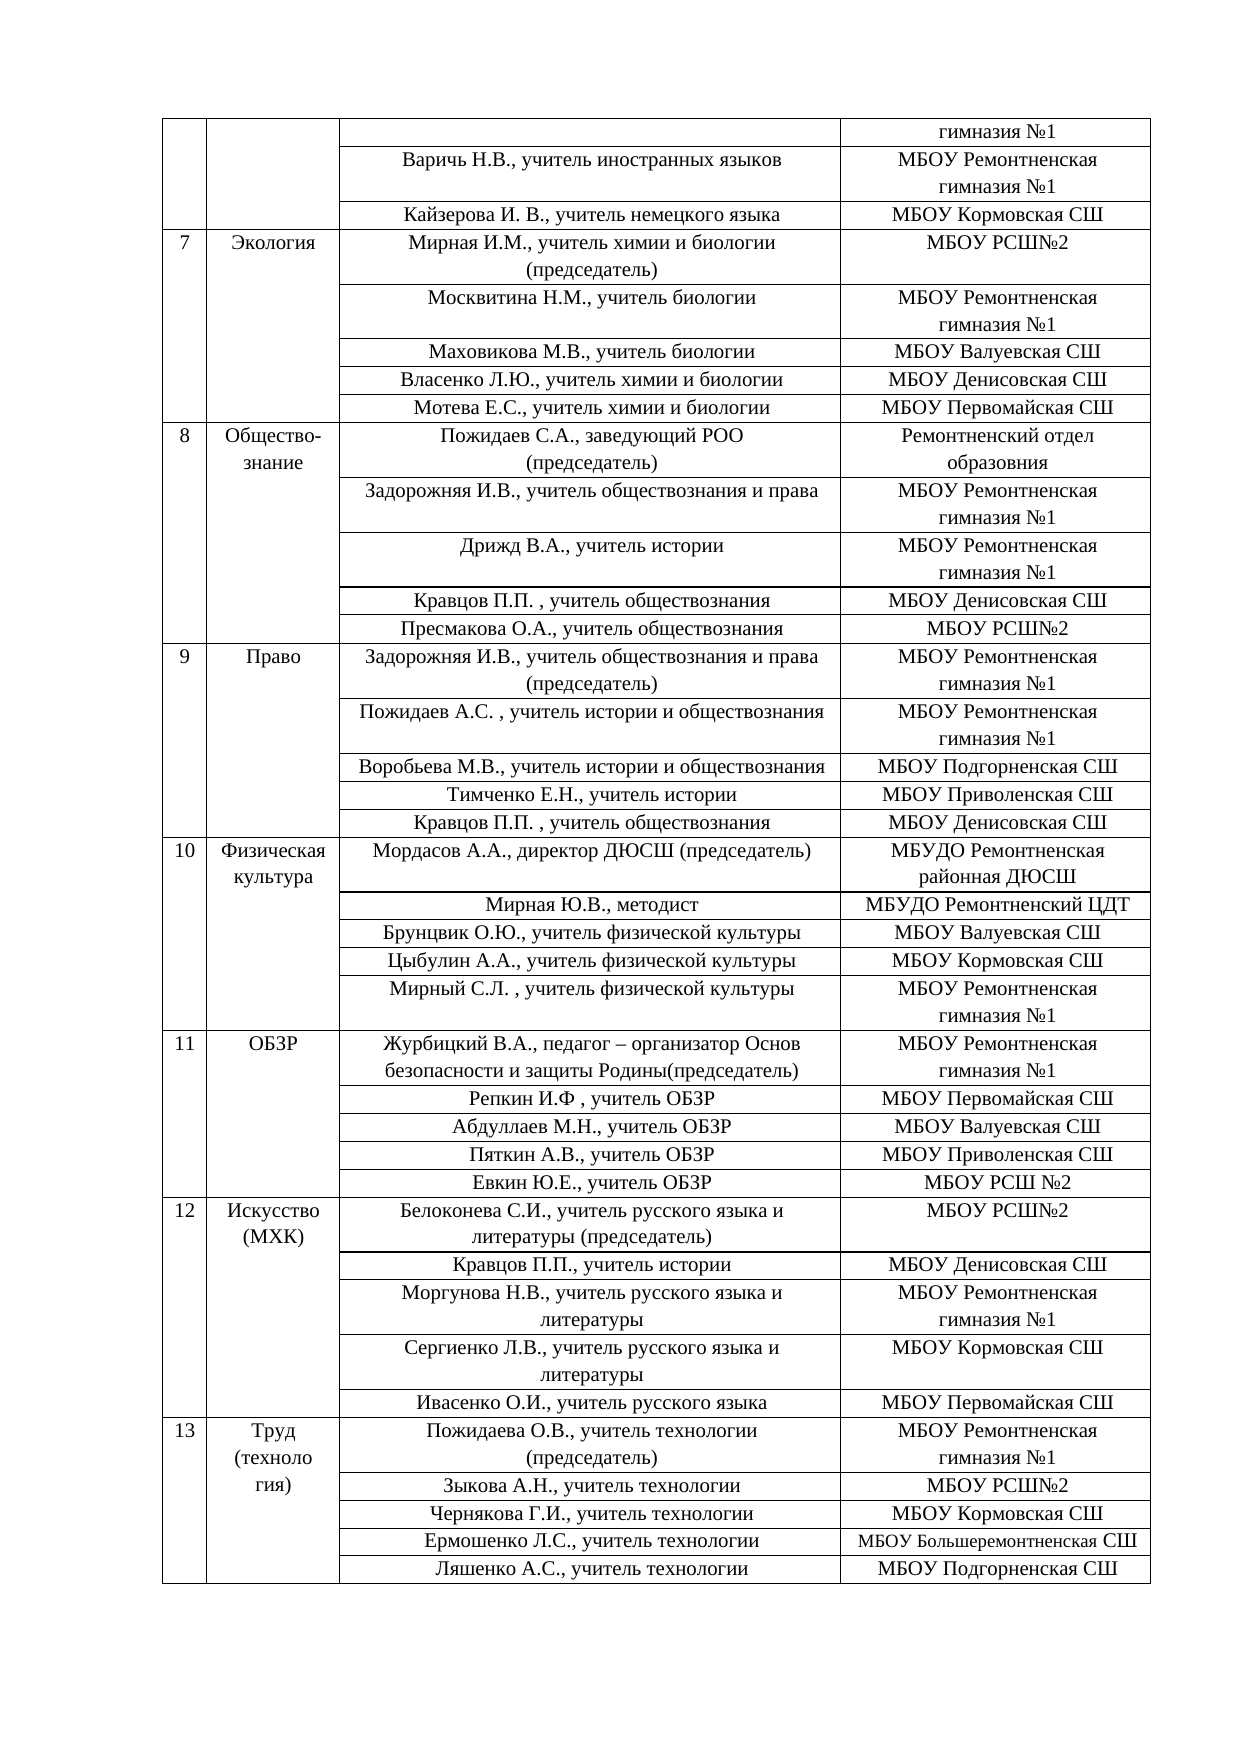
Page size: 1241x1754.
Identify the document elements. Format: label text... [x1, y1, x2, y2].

table_cell Чернякова Г.И., учитель технологии [340, 1501, 840, 1527]
table_cell Кравцов П.П., учитель истории [340, 1253, 840, 1279]
table_cell Евкин Ю.Е., учитель ОБЗР [340, 1170, 840, 1197]
table_cell МБОУ РСШ№2 [841, 230, 1150, 283]
table_cell 10 [163, 838, 206, 1030]
table_cell Общество- знание [207, 423, 339, 643]
table_cell Задорожняя И.В., учитель обществознания и права (председатель) [340, 644, 840, 698]
table_cell Физическая культура [207, 838, 339, 1030]
table_cell МБОУ Первомайская СШ [841, 1390, 1150, 1417]
table_cell МБОУ Кормовская СШ [841, 202, 1150, 229]
table_cell Ремонтненский отдел образовния [841, 423, 1150, 477]
table_cell Пожидаев С.А., заведующий РОО (председатель) [340, 423, 840, 477]
table_cell Варичь Н.В., учитель иностранных языков [340, 147, 840, 201]
table_cell Сергиенко Л.В., учитель русского языка и литературы [340, 1335, 840, 1389]
table_cell Цыбулин А.А., учитель физической культуры [340, 948, 840, 975]
table_cell 12 [163, 1198, 206, 1417]
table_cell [340, 119, 840, 146]
table_cell МБУДО Ремонтненский ЦДТ [841, 893, 1150, 919]
table_cell МБОУ РСШ №2 [841, 1170, 1150, 1197]
table_cell Пяткин А.В., учитель ОБЗР [340, 1142, 840, 1169]
table_cell МБОУ Ремонтненская гимназия №1 [841, 285, 1150, 338]
table_cell МБОУ Денисовская СШ [841, 588, 1150, 614]
table_cell МБОУ РСШ№2 [841, 615, 1150, 643]
table_cell ОБЗР [207, 1031, 339, 1197]
table_cell МБОУ Кормовская СШ [841, 1501, 1150, 1527]
table_cell МБУДО Ремонтненская районная ДЮСШ [841, 838, 1150, 891]
table_cell 11 [163, 1031, 206, 1197]
table_cell МБОУ Подгорненская СШ [841, 754, 1150, 781]
table_cell Москвитина Н.М., учитель биологии [340, 285, 840, 338]
table_cell Мордасов А.А., директор ДЮСШ (председатель) [340, 838, 840, 891]
table_cell МБОУ Первомайская СШ [841, 395, 1150, 422]
table_cell МБОУ Ремонтненская гимназия №1 [841, 644, 1150, 698]
table_cell МБОУ Денисовская СШ [841, 1253, 1150, 1279]
table_cell Репкин И.Ф , учитель ОБЗР [340, 1086, 840, 1113]
table_cell МБОУ Кормовская СШ [841, 1335, 1150, 1389]
table_cell МБОУ Первомайская СШ [841, 1086, 1150, 1113]
table_cell МБОУ Ремонтненская гимназия №1 [841, 478, 1150, 532]
table_cell Право [207, 644, 339, 837]
table_cell Тимченко Е.Н., учитель истории [340, 782, 840, 809]
table_cell МБОУ Ремонтненская гимназия №1 [841, 147, 1150, 201]
table_cell МБОУ Денисовская СШ [841, 367, 1150, 394]
table_cell МБОУ Валуевская СШ [841, 1114, 1150, 1141]
table_cell Задорожняя И.В., учитель обществознания и права [340, 478, 840, 532]
table_cell Кравцов П.П. , учитель обществознания [340, 588, 840, 614]
table_cell Абдуллаев М.Н., учитель ОБЗР [340, 1114, 840, 1141]
table_cell Брунцвик О.Ю., учитель физической культуры [340, 920, 840, 947]
table_cell Искусство (МХК) [207, 1198, 339, 1417]
table_cell Дрижд В.А., учитель истории [340, 533, 840, 586]
table_cell Мотева Е.С., учитель химии и биологии [340, 395, 840, 422]
table_cell Ивасенко О.И., учитель русского языка [340, 1390, 840, 1417]
table_cell МБОУ Денисовская СШ [841, 810, 1150, 837]
table_cell МБОУ Подгорненская СШ [841, 1556, 1150, 1583]
table_cell Мирный С.Л. , учитель физической культуры [340, 976, 840, 1030]
table_cell МБОУ РСШ№2 [841, 1473, 1150, 1499]
table_cell Кравцов П.П. , учитель обществознания [340, 810, 840, 837]
table_cell МБОУ Ремонтненская гимназия №1 [841, 1418, 1150, 1472]
table_cell Журбицкий В.А., педагог – организатор Основ безопасности и защиты Родины(председатель) [340, 1031, 840, 1085]
table_cell МБОУ Ремонтненская гимназия №1 [841, 699, 1150, 753]
table_cell Ермошенко Л.С., учитель технологии [340, 1529, 840, 1555]
table_cell МБОУ Ремонтненская гимназия №1 [841, 1280, 1150, 1334]
table_cell МБОУ Ремонтненская гимназия №1 [841, 533, 1150, 586]
table_cell Пожидаева О.В., учитель технологии (председатель) [340, 1418, 840, 1472]
table_cell 13 [163, 1418, 206, 1583]
table_cell МБОУ Ремонтненская гимназия №1 [841, 1031, 1150, 1085]
table_cell Маховикова М.В., учитель биологии [340, 339, 840, 366]
table_cell Мирная Ю.В., методист [340, 893, 840, 919]
table_cell Труд (техноло гия) [207, 1418, 339, 1583]
table_cell Моргунова Н.В., учитель русского языка и литературы [340, 1280, 840, 1334]
table_cell 7 [163, 230, 206, 422]
table_cell МБОУ Приволенская СШ [841, 782, 1150, 809]
table_cell Власенко Л.Ю., учитель химии и биологии [340, 367, 840, 394]
table_cell Экология [207, 230, 339, 422]
table_cell Мирная И.М., учитель химии и биологии (председатель) [340, 230, 840, 283]
table_cell Пожидаев А.С. , учитель истории и обществознания [340, 699, 840, 753]
table_cell Зыкова А.Н., учитель технологии [340, 1473, 840, 1499]
table_cell МБОУ РСШ№2 [841, 1198, 1150, 1251]
table_cell Кайзерова И. В., учитель немецкого языка [340, 202, 840, 229]
table_cell Белоконева С.И., учитель русского языка и литературы (председатель) [340, 1198, 840, 1251]
table_cell МБОУ Большеремонтненская СШ [841, 1529, 1150, 1555]
table_cell Воробьева М.В., учитель истории и обществознания [340, 754, 840, 781]
table_cell Ляшенко А.С., учитель технологии [340, 1556, 840, 1583]
table_cell МБОУ Кормовская СШ [841, 948, 1150, 975]
table_cell МБОУ Валуевская СШ [841, 339, 1150, 366]
table_cell МБОУ Валуевская СШ [841, 920, 1150, 947]
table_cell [841, 119, 1150, 146]
table_cell Пресмакова О.А., учитель обществознания [340, 615, 840, 643]
table_cell МБОУ Приволенская СШ [841, 1142, 1150, 1169]
table_cell МБОУ Ремонтненская гимназия №1 [841, 976, 1150, 1030]
table_cell 9 [163, 644, 206, 837]
table_cell 8 [163, 423, 206, 643]
